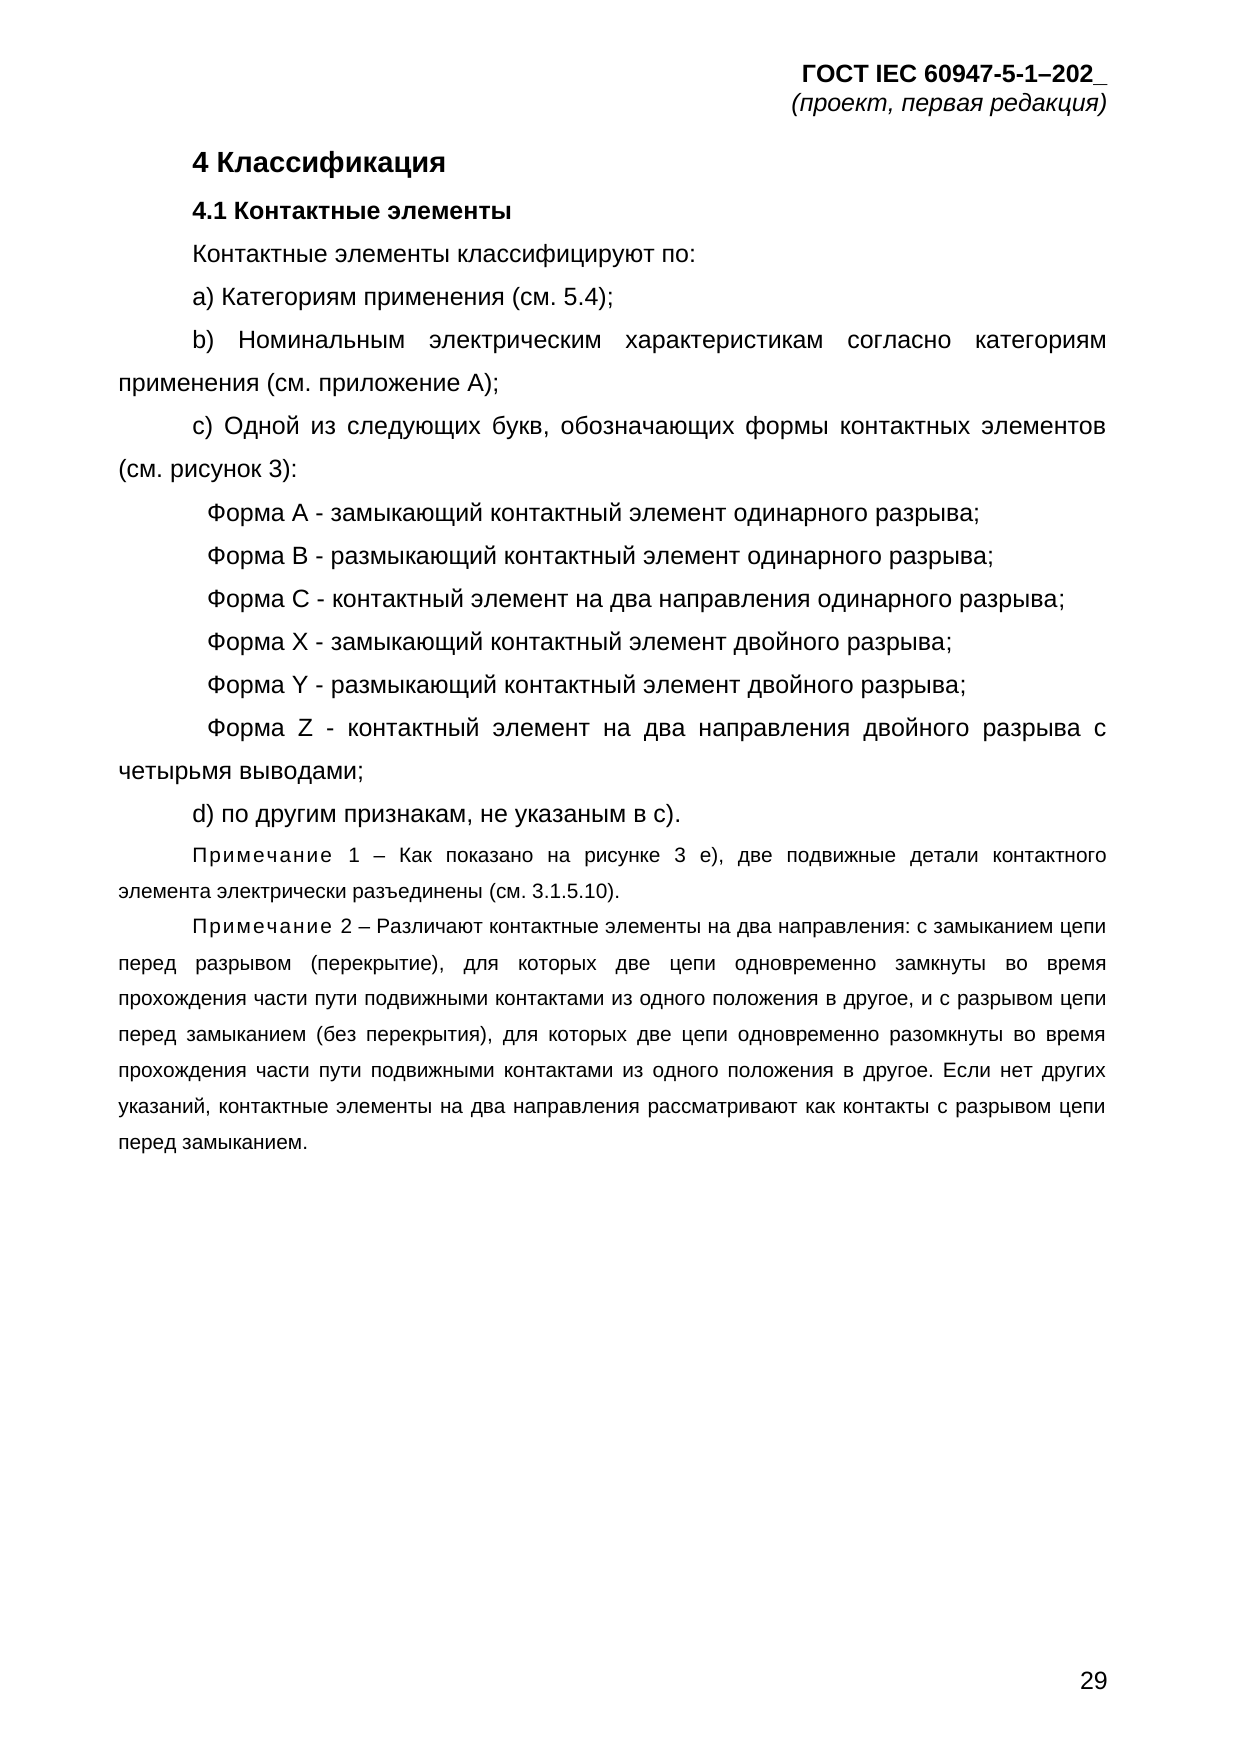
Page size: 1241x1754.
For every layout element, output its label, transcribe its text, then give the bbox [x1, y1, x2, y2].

text Форма X - замыкающий контактный элемент двойного разрыва; [118, 627, 1107, 656]
text Примечание 2 – Различают контактные элементы на два направления: с замыканием цепи перед разрывом (перекрытие), для которых две цепи одновременно замкнуты во время прохождения части пути подвижными контактами из одного положения в другое, и с разрывом цепи перед замыканием (без перекрытия), для которых две цепи одновременно разомкнуты во время прохождения части пути подвижными контактами из одного положения в другое. Если нет других указаний, контактные элементы на два направления рассматривают как контакты с разрывом цепи перед замыканием. [118, 914, 1107, 1154]
text Примечание 1 – Как показано на рисунке 3 е), две подвижные детали контактного элемента электрически разъединены (см. 3.1.5.10). [118, 842, 1107, 902]
text 4.1 Контактные элементы [118, 196, 1107, 224]
text Форма В - размыкающий контактный элемент одинарного разрыва; [118, 541, 1107, 569]
text Форма Y - размыкающий контактный элемент двойного разрыва; [118, 670, 1107, 699]
text b) Номинальным электрическим характеристикам согласно категориям применения (см. приложение А); [118, 325, 1107, 397]
text c) Одной из следующих букв, обозначающих формы контактных элементов (см. рисунок 3): [118, 411, 1107, 483]
text Контактные элементы классифицируют по: [118, 239, 1107, 267]
text Форма А - замыкающий контактный элемент одинарного разрыва; [118, 497, 1107, 526]
text a) Категориям применения (см. 5.4); [118, 282, 1107, 311]
text Форма Z - контактный элемент на два направления двойного разрыва с четырьмя выводами; [118, 713, 1107, 785]
text Форма С - контактный элемент на два направления одинарного разрыва; [118, 584, 1107, 612]
text d) по другим признакам, не указаным в c). [118, 799, 1107, 828]
subtitle 4 Классификация [118, 145, 1107, 179]
